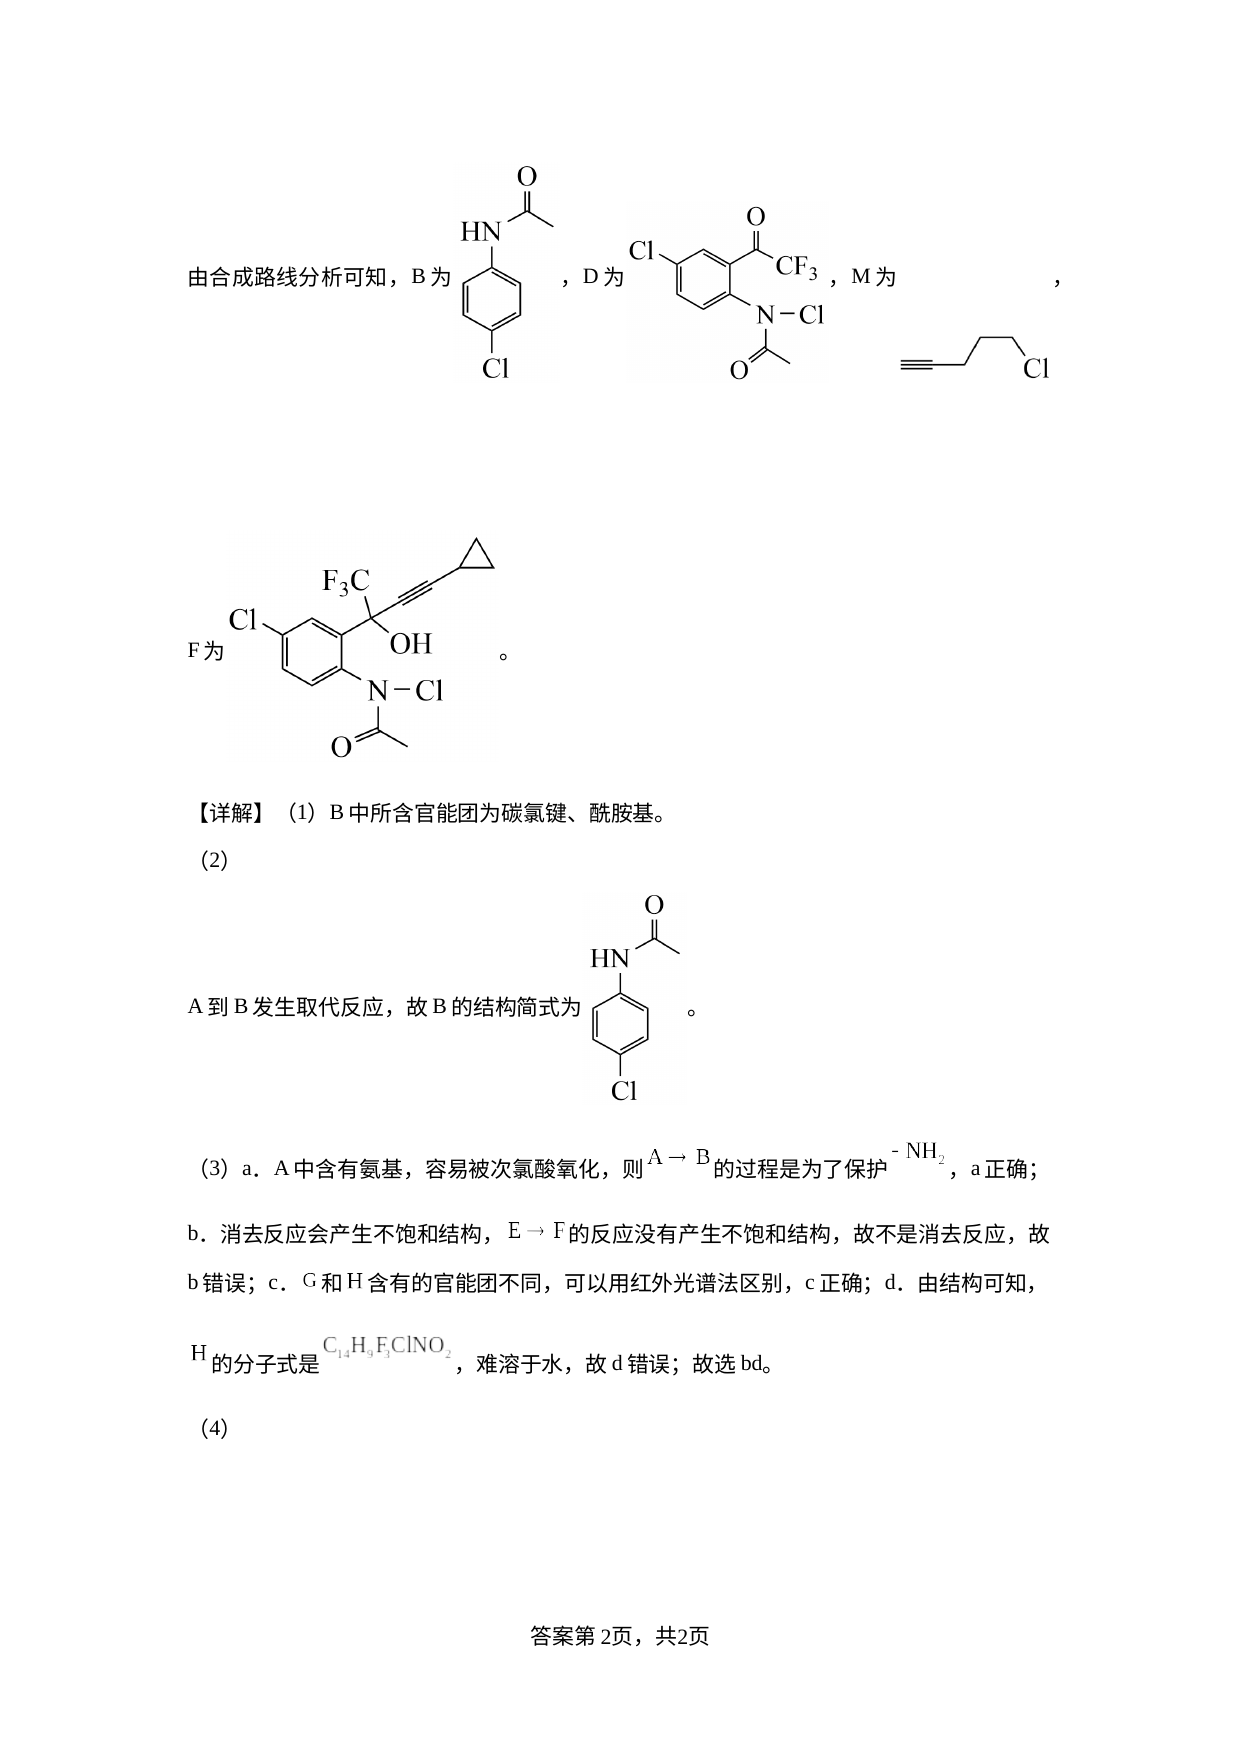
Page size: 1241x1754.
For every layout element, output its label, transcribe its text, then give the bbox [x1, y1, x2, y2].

picture [452, 162, 561, 383]
text （2） [187, 844, 1053, 876]
picture [897, 331, 1053, 383]
text 由合成路线分析可知，B为，D为，M为，F为。 [187, 162, 1053, 779]
text A到B发生取代反应，故B的结构简式为。 [187, 892, 1053, 1119]
picture [582, 892, 687, 1105]
text （3）a．A中含有氨基，容易被次氯酸氧化，则的过程是为了保护，a正确；b．消去反应会产生不饱和结构，的反应没有产生不饱和结构，故不是消去反应，故b错误；c．和含有的官能团不同，可以用红外光谱法区别，c正确；d．由结构可知，的分子式是，难溶于水，故d错误；故选bd。 [187, 1135, 1053, 1395]
picture [225, 530, 499, 762]
text （4） [187, 1411, 1053, 1444]
picture [625, 201, 829, 383]
text 【详解】（1）B中所含官能团为碳氯键、酰胺基。 [187, 795, 1053, 828]
